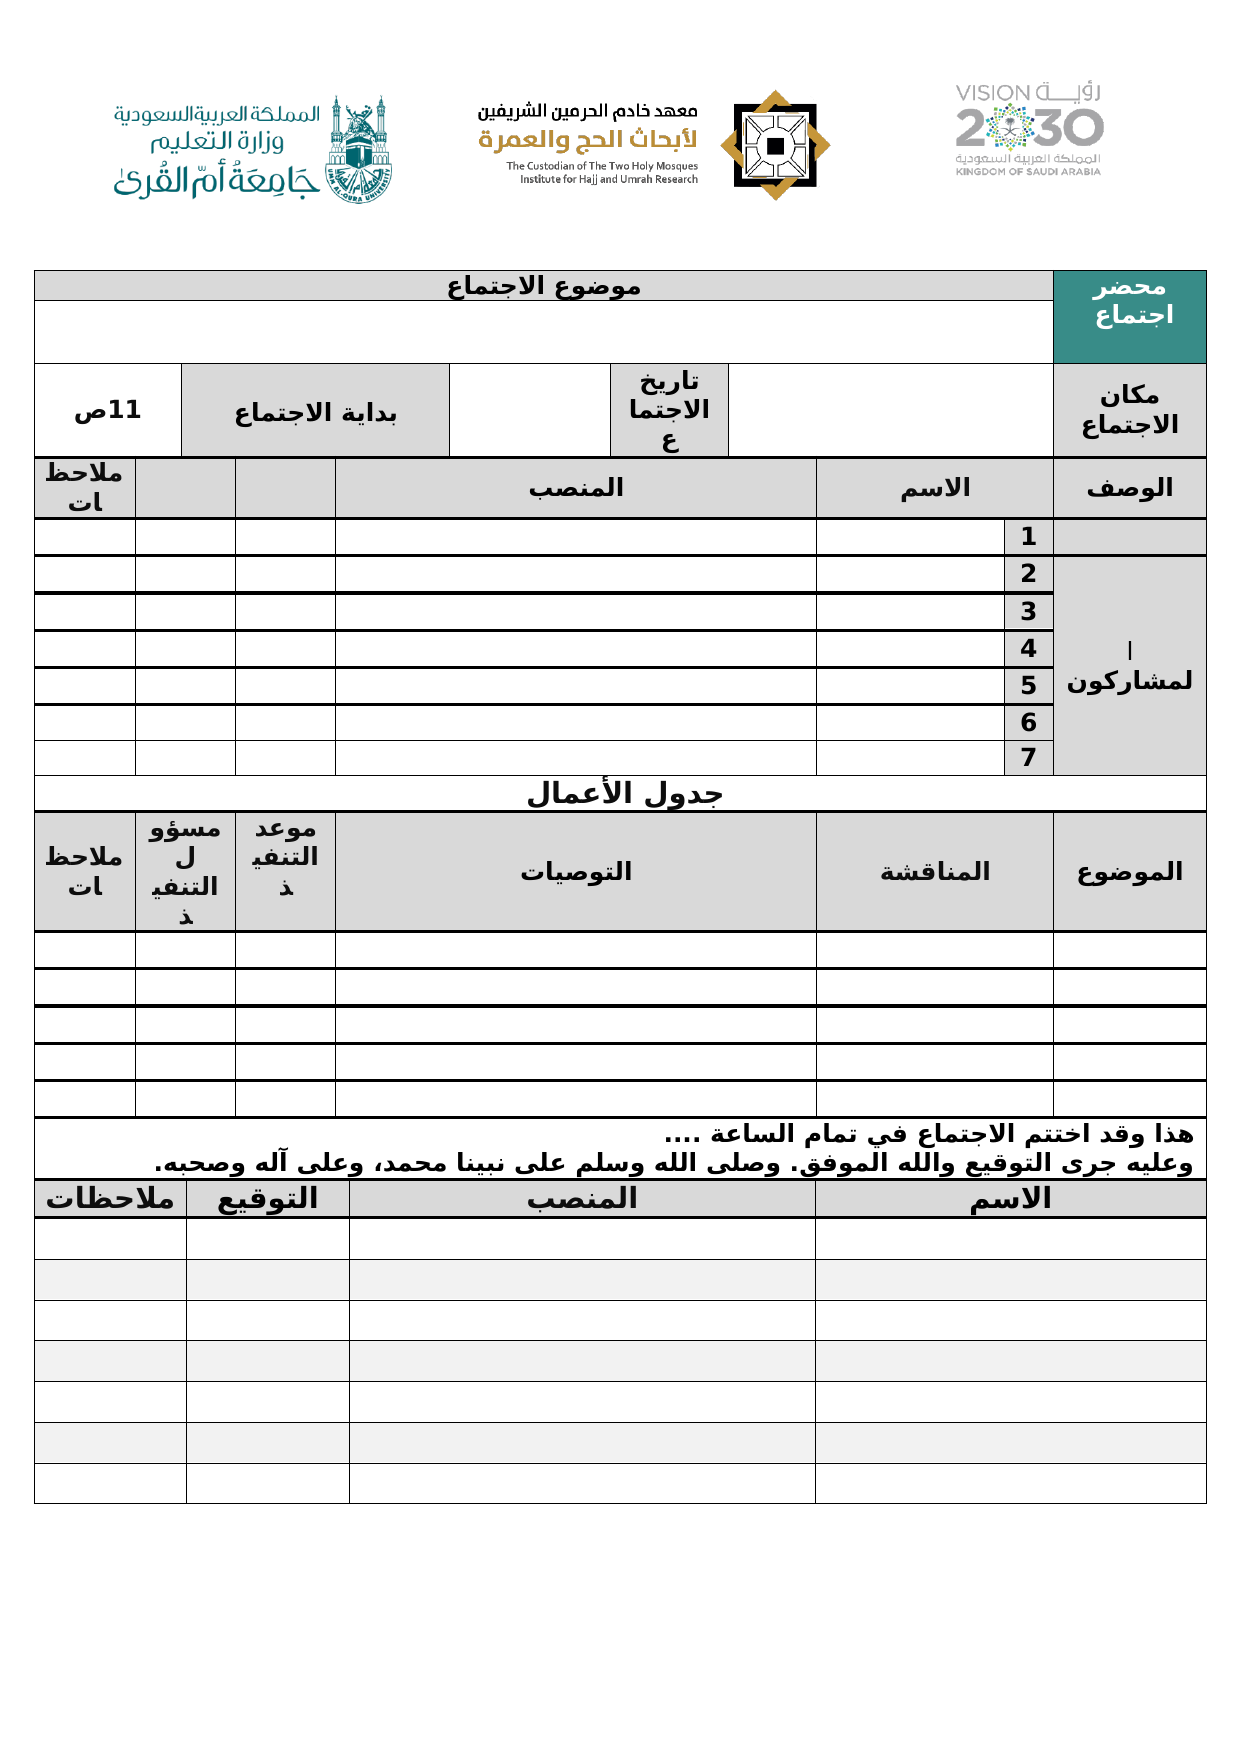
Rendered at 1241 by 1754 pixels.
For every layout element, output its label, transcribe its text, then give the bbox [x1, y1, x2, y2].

table_cell [35, 1464, 186, 1503]
table_cell 6 [1005, 706, 1053, 740]
table_cell الموضوع [1054, 813, 1206, 930]
table_cell [35, 1423, 186, 1462]
table_cell ملاحظات [35, 459, 135, 517]
table_cell [1054, 520, 1206, 554]
table_cell 2 [1005, 557, 1053, 591]
table_cell [336, 706, 816, 740]
table_cell التوقيع [187, 1181, 349, 1216]
table_cell [336, 933, 816, 967]
table_cell [450, 364, 610, 456]
table_cell [35, 1260, 186, 1299]
table_cell [336, 970, 816, 1004]
table_cell [35, 520, 135, 554]
table_cell ملاحظات [35, 813, 135, 930]
table_cell [816, 1219, 1206, 1259]
table_cell [236, 669, 335, 703]
table_cell [187, 1464, 349, 1503]
table_cell ملاحظات [35, 1181, 186, 1216]
table_cell [35, 741, 135, 775]
table_cell [816, 1423, 1206, 1462]
table_cell [35, 669, 135, 703]
table_cell [729, 364, 1053, 456]
table_cell [35, 557, 135, 591]
table_cell [35, 1045, 135, 1079]
table_cell [236, 632, 335, 666]
table_cell الوصف [1054, 459, 1206, 517]
table_cell [136, 706, 235, 740]
table_cell [35, 1219, 186, 1259]
table_cell [35, 595, 135, 628]
picture [944, 72, 1110, 187]
table_cell [136, 459, 235, 517]
table_cell [187, 1219, 349, 1259]
table_cell الاسم [817, 459, 1053, 517]
table_cell [236, 520, 335, 554]
table_cell [336, 557, 816, 591]
table_cell [1054, 933, 1206, 967]
table_cell [1054, 1008, 1206, 1042]
table_cell هذا وقد اختتم الاجتماع في تمام الساعة .... وعليه جرى التوقيع والله الموفق. وصلى الله وسلم على نبينا محمد، وعلى آله وصحبه. [35, 1119, 1206, 1177]
table_cell [817, 669, 1004, 703]
table_cell [817, 970, 1053, 1004]
table_cell [236, 459, 335, 517]
table_cell 7 [1005, 741, 1053, 775]
table_cell [136, 1008, 235, 1042]
table_cell [816, 1341, 1206, 1381]
table_cell [336, 1082, 816, 1116]
table_cell [136, 669, 235, 703]
table_cell [350, 1219, 815, 1259]
table_cell [336, 595, 816, 628]
table_cell [336, 632, 816, 666]
table_cell [136, 970, 235, 1004]
table_cell [236, 741, 335, 775]
table_cell [817, 933, 1053, 967]
table_cell [236, 970, 335, 1004]
table_cell مسؤول التنفيذ [136, 813, 235, 930]
table_cell 5 [1005, 669, 1053, 703]
table_cell مكان الاجتماع [1054, 364, 1206, 456]
table_cell [187, 1341, 349, 1381]
table_cell [817, 1008, 1053, 1042]
table_cell [136, 557, 235, 591]
table_cell 1 [1005, 520, 1053, 554]
table_cell المنصب [350, 1181, 815, 1216]
table_cell [136, 933, 235, 967]
table_cell [35, 970, 135, 1004]
table_cell [136, 595, 235, 628]
table_cell [35, 933, 135, 967]
table_cell [35, 1082, 135, 1116]
table_cell 3 [1005, 595, 1053, 628]
table_cell [817, 595, 1004, 628]
table_header موضوع الاجتماع [35, 271, 1053, 300]
table_cell 11ص [35, 364, 181, 456]
table_cell [817, 706, 1004, 740]
table_cell [817, 741, 1004, 775]
table_cell [336, 520, 816, 554]
table_cell [817, 520, 1004, 554]
table_cell [136, 632, 235, 666]
table_cell [236, 706, 335, 740]
table_cell [35, 301, 1053, 363]
table_cell [816, 1464, 1206, 1503]
table_cell 4 [1005, 632, 1053, 666]
table_cell [1054, 1045, 1206, 1079]
table_cell بداية الاجتماع [182, 364, 449, 456]
table_cell [136, 1082, 235, 1116]
table_cell [350, 1301, 815, 1340]
table_cell [350, 1341, 815, 1381]
table_cell [187, 1301, 349, 1340]
table_cell [236, 1082, 335, 1116]
table_cell المشاركون [1054, 557, 1206, 775]
table_cell [1054, 1082, 1206, 1116]
table_cell موعد التنفيذ [236, 813, 335, 930]
table_cell [35, 706, 135, 740]
table_cell [35, 632, 135, 666]
table_cell [136, 1045, 235, 1079]
table_cell التوصيات [336, 813, 816, 930]
table_cell [336, 669, 816, 703]
table_cell [336, 1008, 816, 1042]
table_cell [236, 595, 335, 628]
table_cell [236, 1008, 335, 1042]
table_cell [336, 741, 816, 775]
table_cell [350, 1382, 815, 1422]
table_cell [817, 632, 1004, 666]
table_cell [350, 1464, 815, 1503]
table_cell تاريخ الاجتماع [611, 364, 728, 456]
table_cell [187, 1260, 349, 1299]
table_cell المناقشة [817, 813, 1053, 930]
table_cell [350, 1423, 815, 1462]
picture [456, 88, 833, 201]
table_cell [817, 1045, 1053, 1079]
table_cell [136, 741, 235, 775]
picture [80, 88, 405, 211]
table_cell المنصب [336, 459, 816, 517]
table_cell الاسم [816, 1181, 1206, 1216]
table_cell [816, 1260, 1206, 1299]
table_cell [35, 1008, 135, 1042]
table_cell [236, 557, 335, 591]
table_header محضر اجتماع [1054, 271, 1206, 363]
table_cell [136, 520, 235, 554]
table_cell [817, 1082, 1053, 1116]
table_cell [35, 1382, 186, 1422]
table_cell [816, 1301, 1206, 1340]
table_cell [236, 1045, 335, 1079]
table_cell [35, 1301, 186, 1340]
table_cell [236, 933, 335, 967]
table_cell [817, 557, 1004, 591]
table_cell [816, 1382, 1206, 1422]
table_cell [336, 1045, 816, 1079]
table_cell [187, 1423, 349, 1462]
table_cell [187, 1382, 349, 1422]
table_cell [35, 1341, 186, 1381]
table_cell جدول الأعمال [35, 776, 1206, 810]
table_cell [1054, 970, 1206, 1004]
table_cell [350, 1260, 815, 1299]
